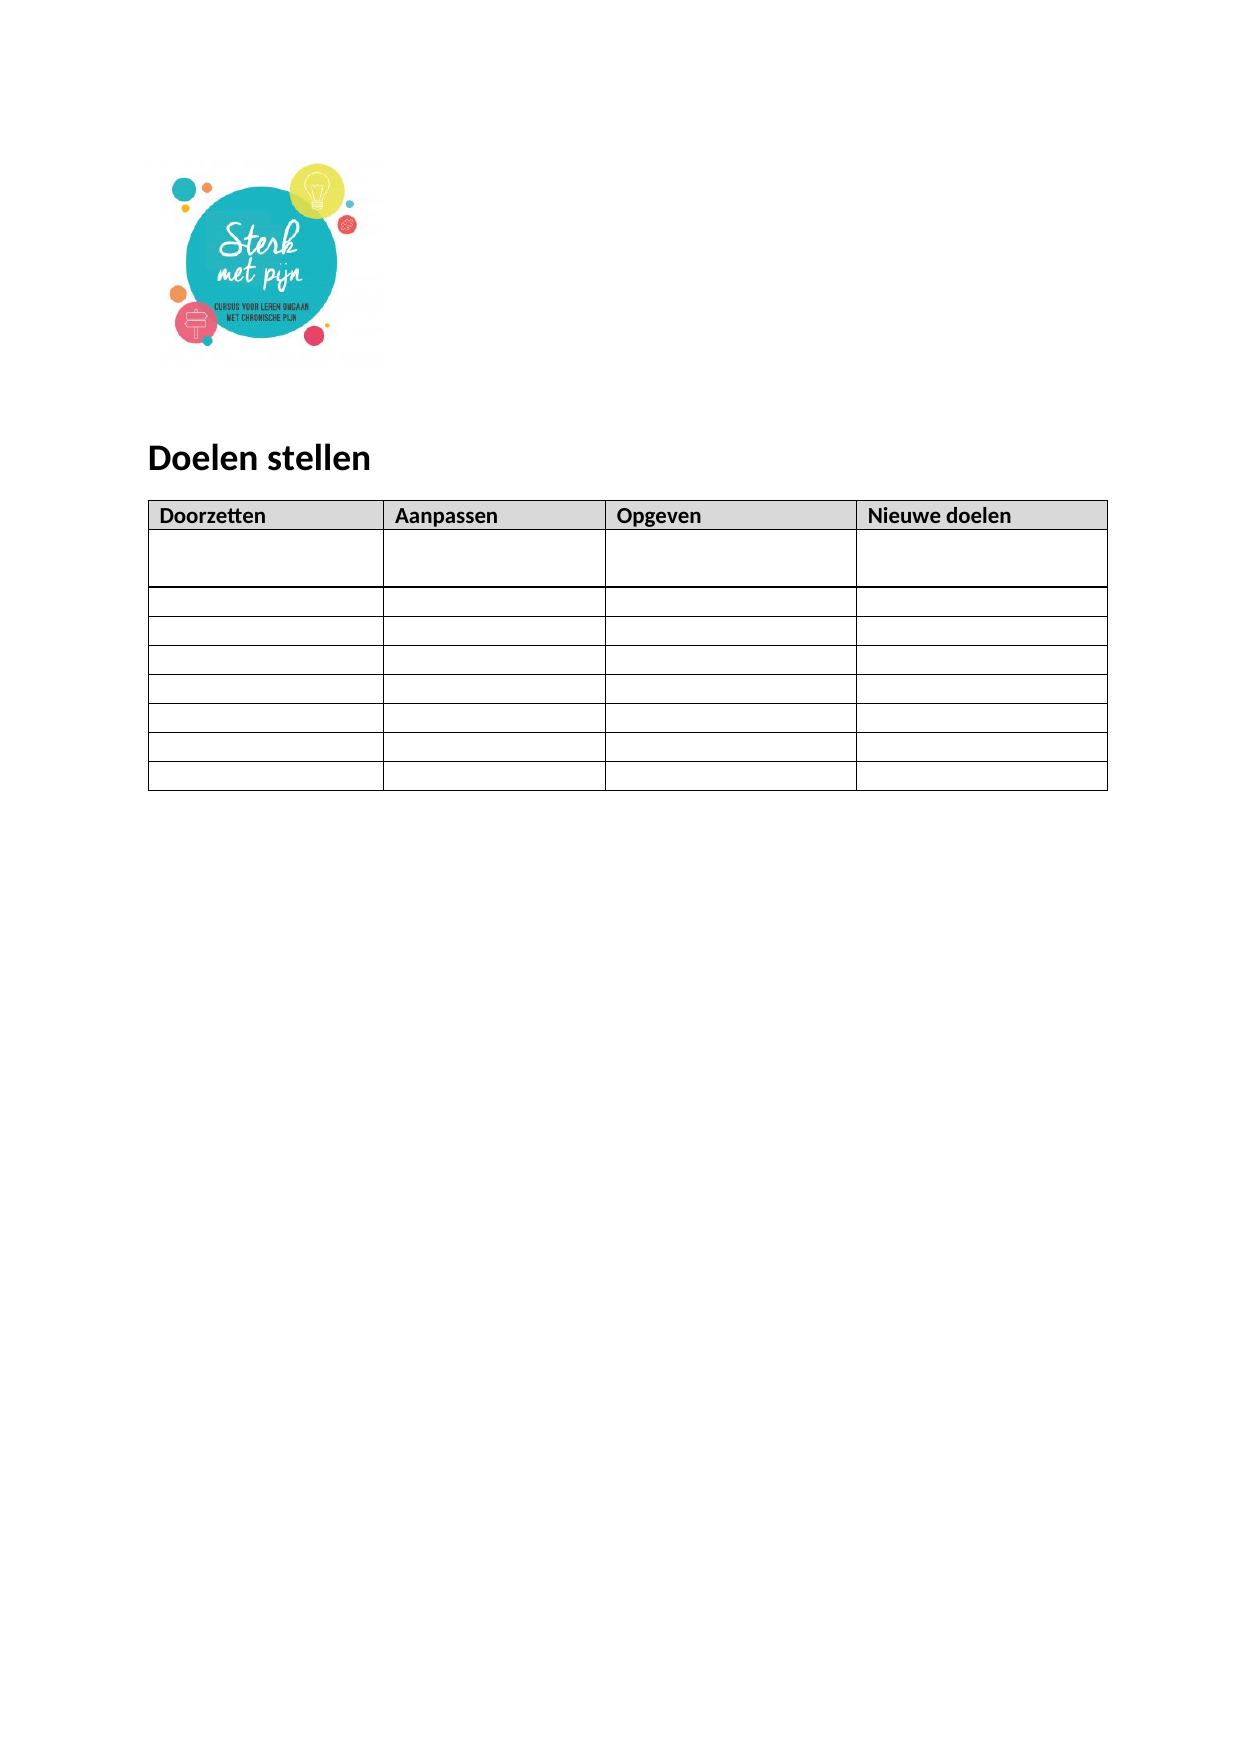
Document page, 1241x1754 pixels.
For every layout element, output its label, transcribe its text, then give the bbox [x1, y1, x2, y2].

table_header Opgeven [606, 501, 856, 529]
table_cell [606, 617, 856, 644]
picture [147, 147, 386, 386]
table_cell [384, 530, 605, 586]
table_cell [606, 675, 856, 703]
table_cell [384, 733, 605, 761]
table_cell [384, 617, 605, 644]
table_cell [384, 675, 605, 703]
table_cell [149, 762, 383, 790]
table_cell [857, 588, 1107, 616]
table_cell [857, 646, 1107, 674]
table_cell [149, 617, 383, 644]
table_cell [606, 762, 856, 790]
table_cell [857, 530, 1107, 586]
text Doelen stellen [148, 434, 1093, 480]
table_cell [149, 530, 383, 586]
table_cell [384, 704, 605, 732]
table_cell [606, 704, 856, 732]
table_cell [606, 588, 856, 616]
table_cell [149, 588, 383, 616]
table_cell [149, 646, 383, 674]
table_cell [149, 704, 383, 732]
table_cell [857, 675, 1107, 703]
table_cell [857, 762, 1107, 790]
table_cell [857, 733, 1107, 761]
table_cell [857, 617, 1107, 644]
table_cell [384, 646, 605, 674]
table_cell [149, 733, 383, 761]
table_header Nieuwe doelen [857, 501, 1107, 529]
table_cell [149, 675, 383, 703]
table_cell [606, 530, 856, 586]
table_cell [384, 762, 605, 790]
table_cell [606, 733, 856, 761]
table_header Doorzetten [149, 501, 383, 529]
table_header Aanpassen [384, 501, 605, 529]
table_cell [606, 646, 856, 674]
table_cell [857, 704, 1107, 732]
table_cell [384, 588, 605, 616]
